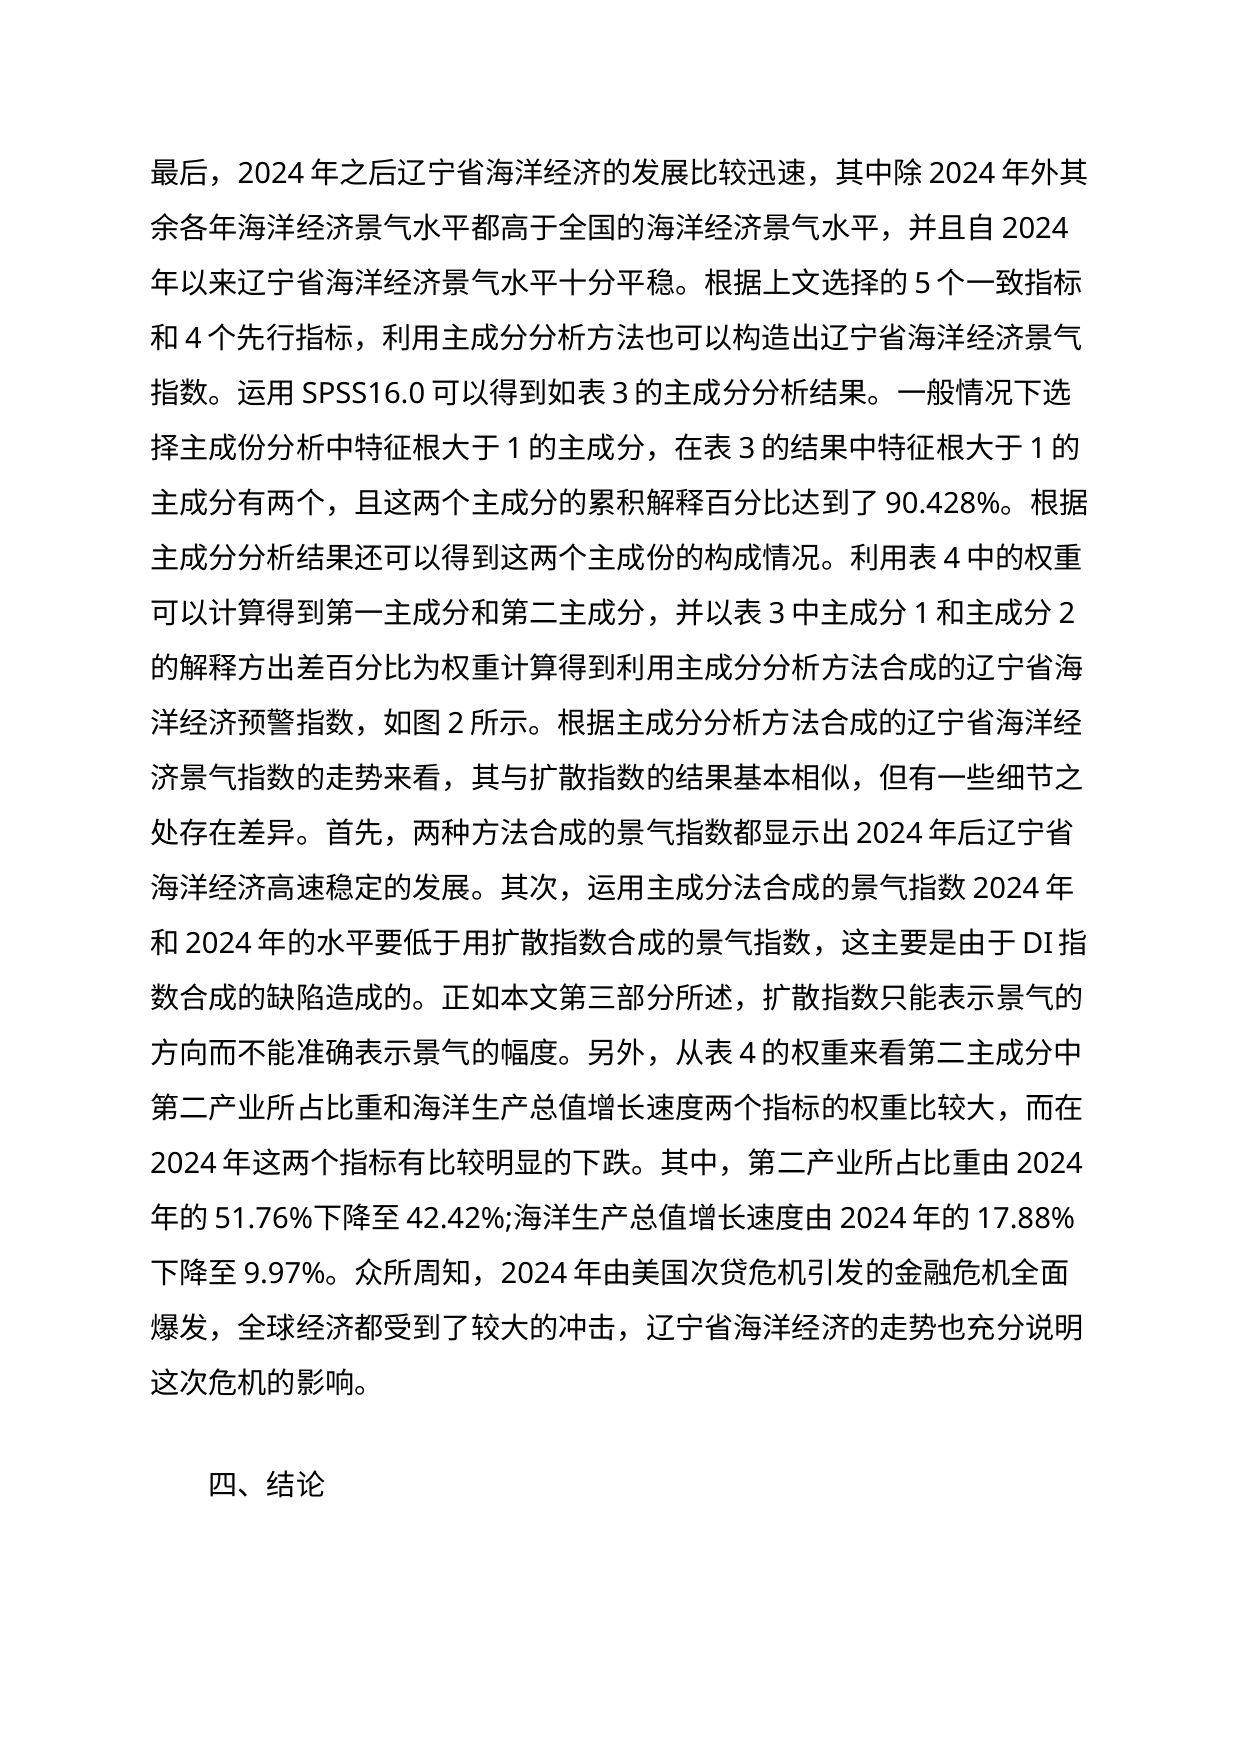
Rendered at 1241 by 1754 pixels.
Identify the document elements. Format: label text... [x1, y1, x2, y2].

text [150, 150, 1090, 1402]
text 四、结论 [150, 1461, 1090, 1503]
